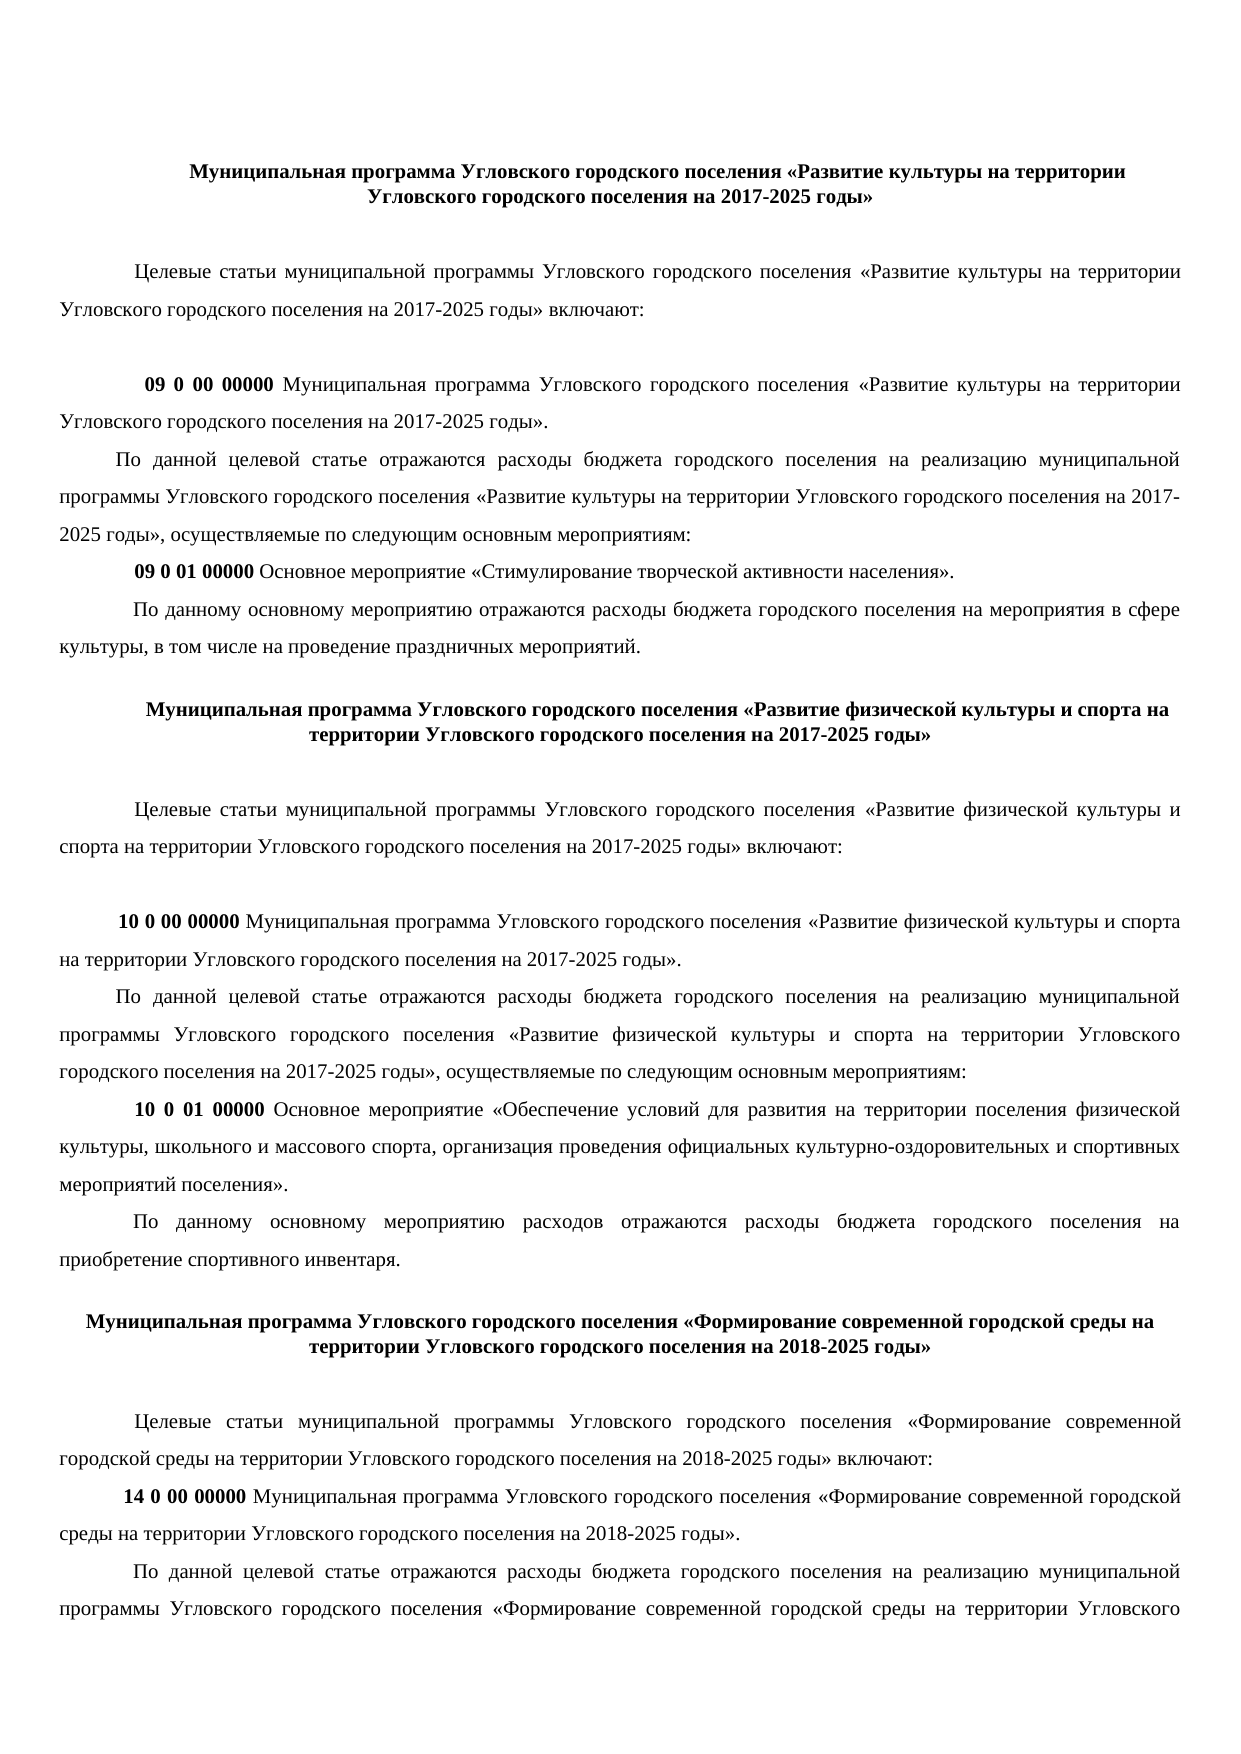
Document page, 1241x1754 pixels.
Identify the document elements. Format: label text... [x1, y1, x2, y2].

text Муниципальная программа Угловского городского поселения «Развитие физической культуры и спорта на территории Угловского городского поселения на 2017-2025 годы» [59, 696, 1181, 746]
text 14 0 00 00000 Муниципальная программа Угловского городского поселения «Формирование современной городской среды на территории Угловского городского поселения на 2018-2025 годы». [59, 1470, 1181, 1545]
text По данному основному мероприятию расходов отражаются расходы бюджета городского поселения на приобретение спортивного инвентаря. [59, 1196, 1181, 1271]
text Целевые статьи муниципальной программы Угловского городского поселения «Формирование современной городской среды на территории Угловского городского поселения на 2018-2025 годы» включают: [59, 1395, 1181, 1470]
text Целевые статьи муниципальной программы Угловского городского поселения «Развитие физической культуры и спорта на территории Угловского городского поселения на 2017-2025 годы» включают: [59, 783, 1181, 858]
text По данной целевой статье отражаются расходы бюджета городского поселения на реализацию муниципальной программы Угловского городского поселения «Развитие культуры на территории Угловского городского поселения на 2017-2025 годы», осуществляемые по следующим основным мероприятиям: [59, 433, 1181, 546]
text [59, 1545, 1181, 1620]
text 09 0 00 00000 Муниципальная программа Угловского городского поселения «Развитие культуры на территории Угловского городского поселения на 2017-2025 годы». [59, 358, 1181, 433]
text 09 0 01 00000 Основное мероприятие «Стимулирование творческой активности населения». [59, 546, 1181, 583]
text Муниципальная программа Угловского городского поселения «Развитие культуры на территории Угловского городского поселения на 2017-2025 годы» [59, 158, 1181, 208]
text По данному основному мероприятию отражаются расходы бюджета городского поселения на мероприятия в сфере культуры, в том числе на проведение праздничных мероприятий. [59, 583, 1181, 658]
text Целевые статьи муниципальной программы Угловского городского поселения «Развитие культуры на территории Угловского городского поселения на 2017-2025 годы» включают: [59, 246, 1181, 321]
text 10 0 01 00000 Основное мероприятие «Обеспечение условий для развития на территории поселения физической культуры, школьного и массового спорта, организация проведения официальных культурно-оздоровительных и спортивных мероприятий поселения». [59, 1083, 1181, 1196]
text По данной целевой статье отражаются расходы бюджета городского поселения на реализацию муниципальной программы Угловского городского поселения «Развитие физической культуры и спорта на территории Угловского городского поселения на 2017-2025 годы», осуществляемые по следующим основным мероприятиям: [59, 971, 1181, 1083]
text 10 0 00 00000 Муниципальная программа Угловского городского поселения «Развитие физической культуры и спорта на территории Угловского городского поселения на 2017-2025 годы». [59, 896, 1181, 971]
text Муниципальная программа Угловского городского поселения «Формирование современной городской среды на территории Угловского городского поселения на 2018-2025 годы» [59, 1308, 1181, 1358]
